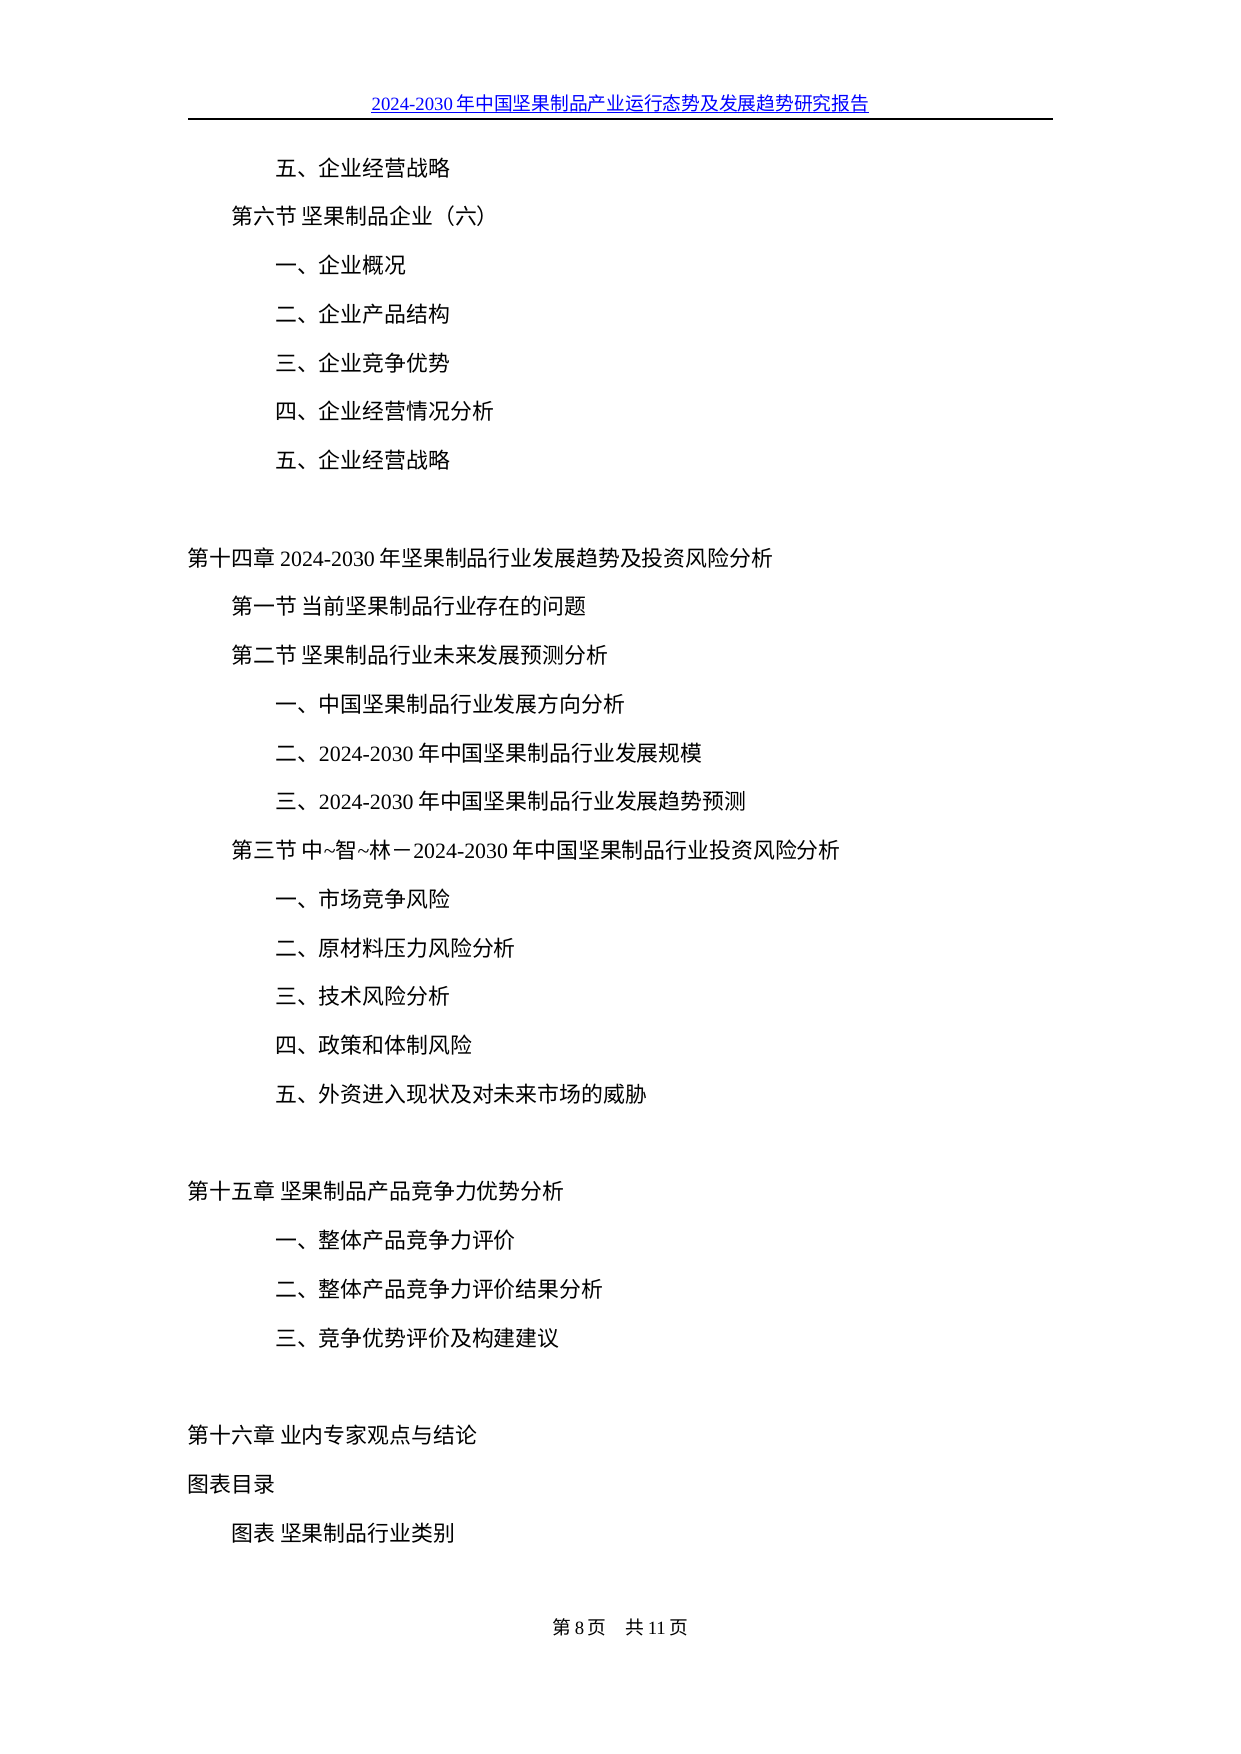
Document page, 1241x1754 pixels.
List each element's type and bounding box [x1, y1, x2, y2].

text [187, 150, 1053, 1548]
